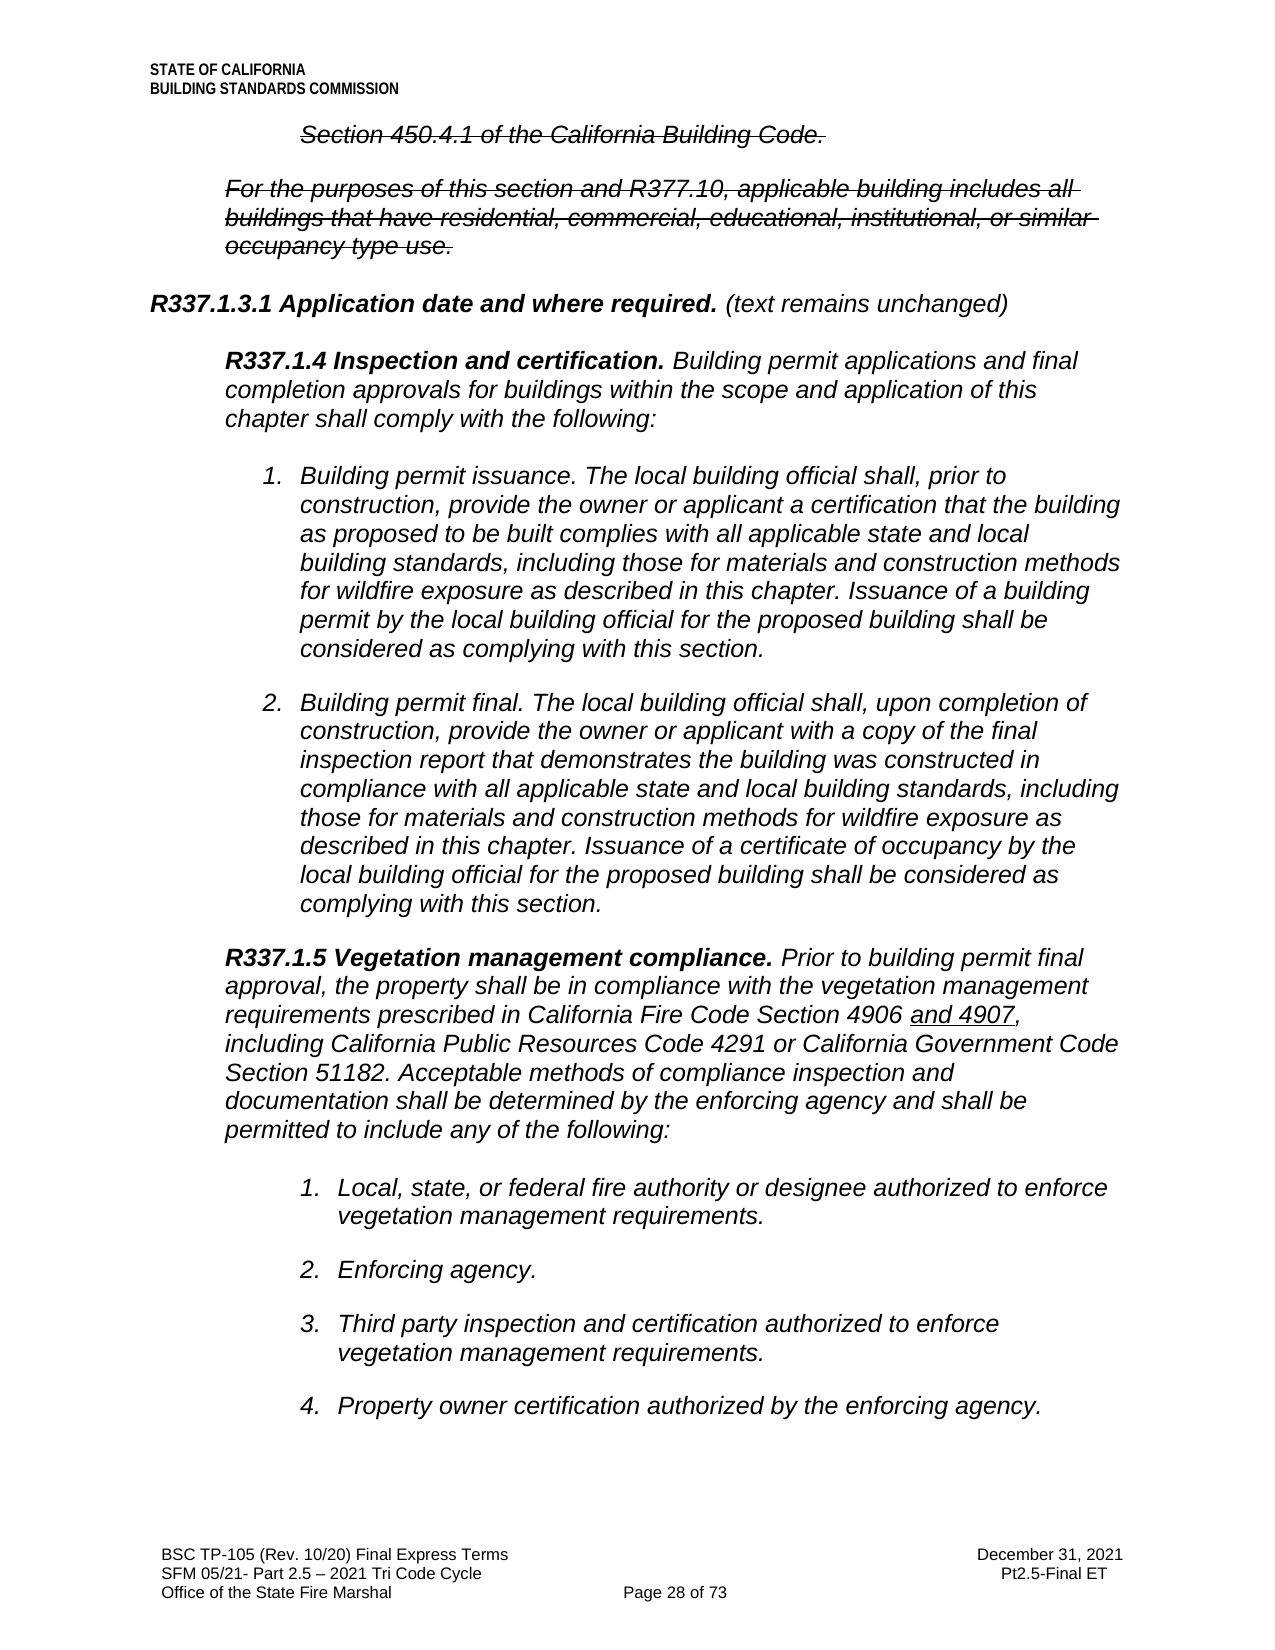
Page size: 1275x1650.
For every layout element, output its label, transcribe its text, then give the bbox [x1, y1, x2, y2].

text R337.1.5 Vegetation management compliance. Prior to building permit final approval, the property shall be in compliance with the vegetation management requirements prescribed in California Fire Code Section 4906 and 4907, including California Public Resources Code 4291 or California Government Code Section 51182. Acceptable methods of compliance inspection and documentation shall be determined by the enforcing agency and shall be permitted to include any of the following: [225, 942, 1125, 1144]
list Building permit final. The local building official shall, upon completion of construction, provide the owner or applicant with a copy of the final inspection report that demonstrates the building was constructed in compliance with all applicable state and local building standards, including those for materials and construction methods for wildfire exposure as described in this chapter. Issuance of a certificate of occupancy by the local building official for the proposed building shall be considered as complying with this section. [262, 687, 1125, 917]
list Property owner certification authorized by the enforcing agency. [300, 1391, 1125, 1420]
list Enforcing agency. [300, 1255, 1125, 1284]
list Local, state, or federal fire authority or designee authorized to enforce vegetation management requirements. [300, 1172, 1125, 1230]
list Building permit issuance. The local building official shall, prior to construction, provide the owner or applicant a certification that the building as proposed to be built complies with all applicable state and local building standards, including those for materials and construction methods for wildfire exposure as described in this chapter. Issuance of a building permit by the local building official for the proposed building shall be considered as complying with this section. [262, 461, 1125, 662]
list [262, 120, 1125, 149]
text R337.1.3.1 Application date and where required. (text remains unchanged) [150, 289, 1125, 317]
list Third party inspection and certification authorized to enforce vegetation management requirements. [300, 1309, 1125, 1366]
text For the purposes of this section and R377.10, applicable building includes all buildings that have residential, commercial, educational, institutional, or similar occupancy type use. [225, 174, 1125, 260]
text R337.1.4 Inspection and certification. Building permit applications and final completion approvals for buildings within the scope and application of this chapter shall comply with the following: [225, 346, 1125, 432]
